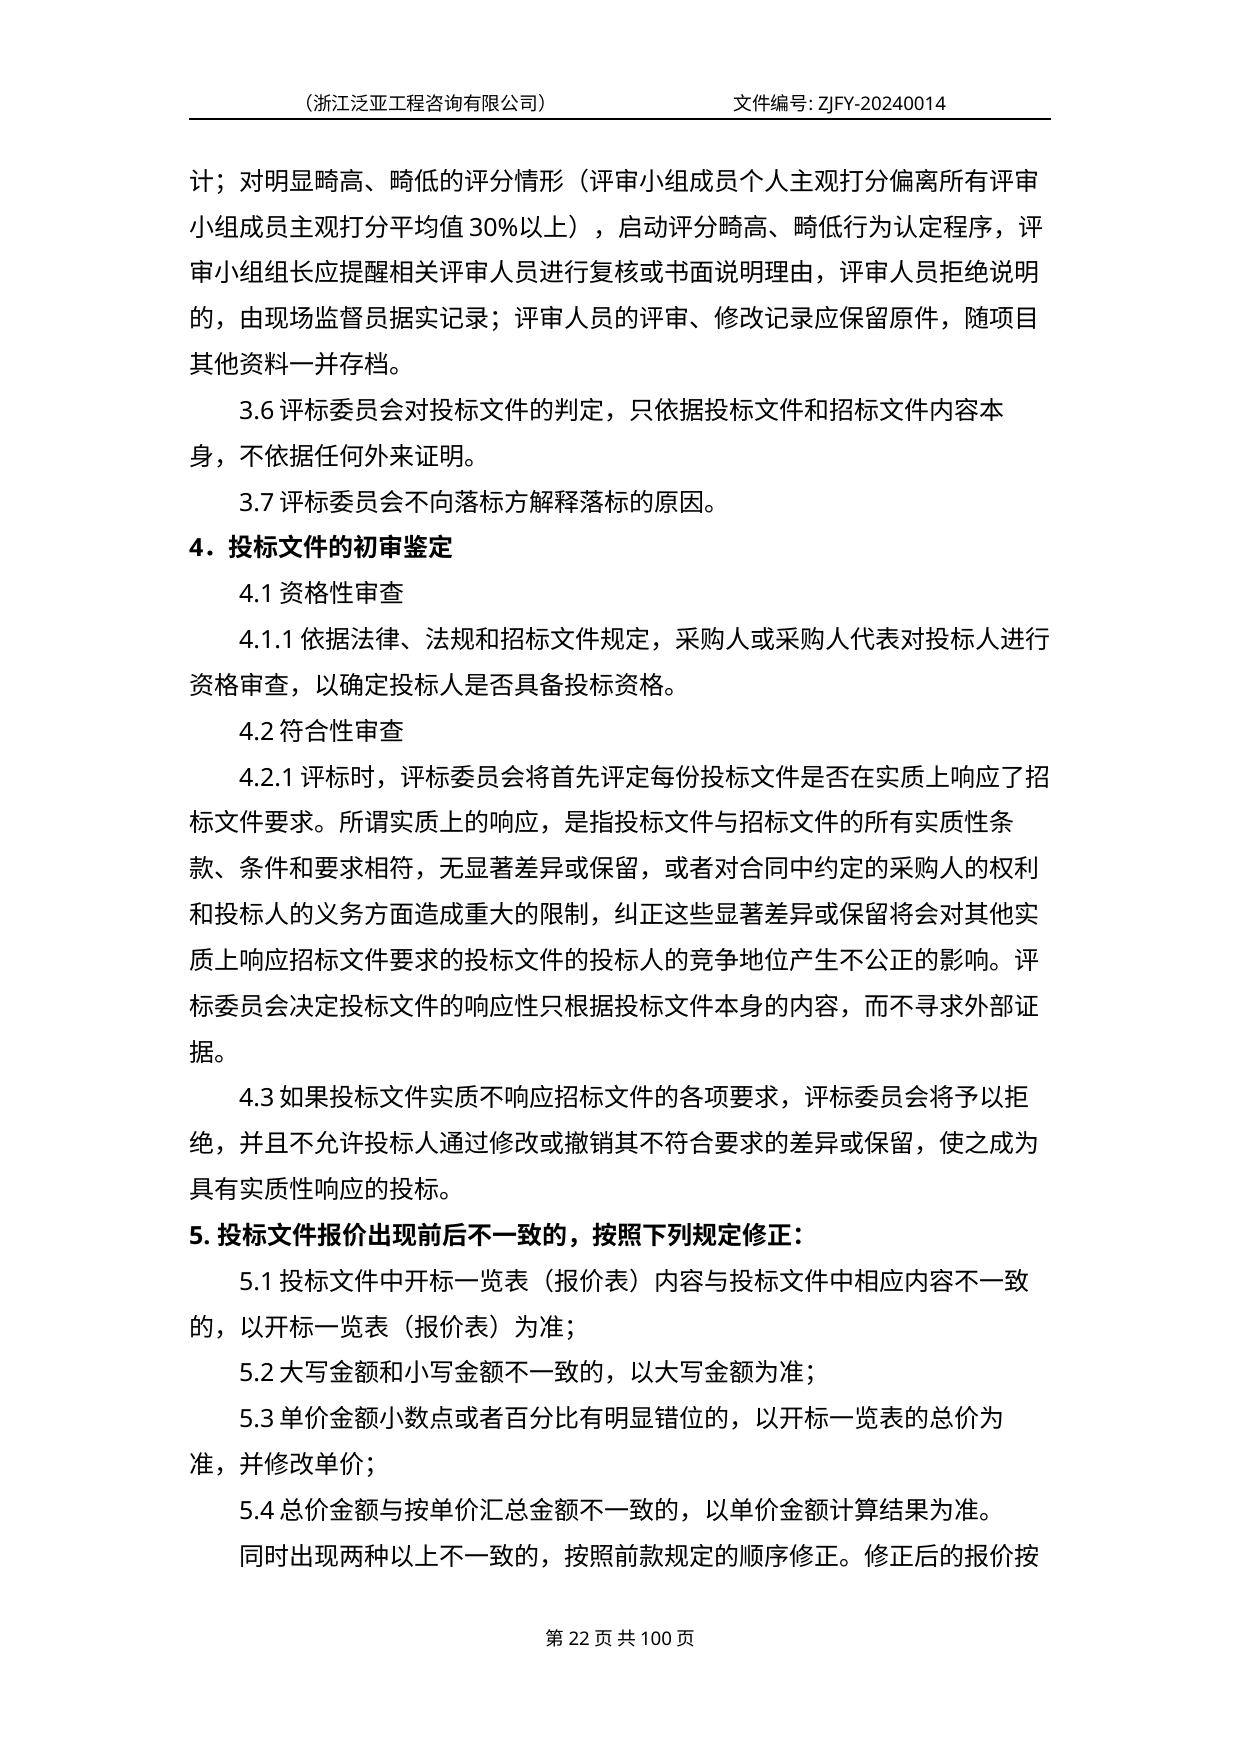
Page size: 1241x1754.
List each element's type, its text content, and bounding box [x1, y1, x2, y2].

text 5.4总价金额与按单价汇总金额不一致的，以单价金额计算结果为准。 [189, 1483, 1051, 1528]
text 4．投标文件的初审鉴定 [189, 520, 1051, 566]
text 5.1投标文件中开标一览表（报价表）内容与投标文件中相应内容不一致的，以开标一览表（报价表）为准； [189, 1253, 1051, 1345]
text 5. 投标文件报价出现前后不一致的，按照下列规定修正： [189, 1208, 1051, 1253]
text 4.1.1依据法律、法规和招标文件规定，采购人或采购人代表对投标人进行资格审查，以确定投标人是否具备投标资格。 [189, 612, 1051, 703]
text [189, 1528, 1051, 1574]
text 5.3单价金额小数点或者百分比有明显错位的，以开标一览表的总价为准，并修改单价； [189, 1391, 1051, 1483]
text 4.3如果投标文件实质不响应招标文件的各项要求，评标委员会将予以拒绝，并且不允许投标人通过修改或撤销其不符合要求的差异或保留，使之成为具有实质性响应的投标。 [189, 1070, 1051, 1208]
text 3.6评标委员会对投标文件的判定，只依据投标文件和招标文件内容本身，不依据任何外来证明。 [189, 383, 1051, 474]
text 4.1资格性审查 [189, 566, 1051, 612]
text 4.2符合性审查 [189, 703, 1051, 749]
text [189, 153, 1051, 383]
text 3.7评标委员会不向落标方解释落标的原因。 [189, 474, 1051, 520]
text 5.2大写金额和小写金额不一致的，以大写金额为准； [189, 1345, 1051, 1391]
text 4.2.1评标时，评标委员会将首先评定每份投标文件是否在实质上响应了招标文件要求。所谓实质上的响应，是指投标文件与招标文件的所有实质性条款、条件和要求相符，无显著差异或保留，或者对合同中约定的采购人的权利和投标人的义务方面造成重大的限制，纠正这些显著差异或保留将会对其他实质上响应招标文件要求的投标文件的投标人的竞争地位产生不公正的影响。评标委员会决定投标文件的响应性只根据投标文件本身的内容，而不寻求外部证据。 [189, 749, 1051, 1070]
